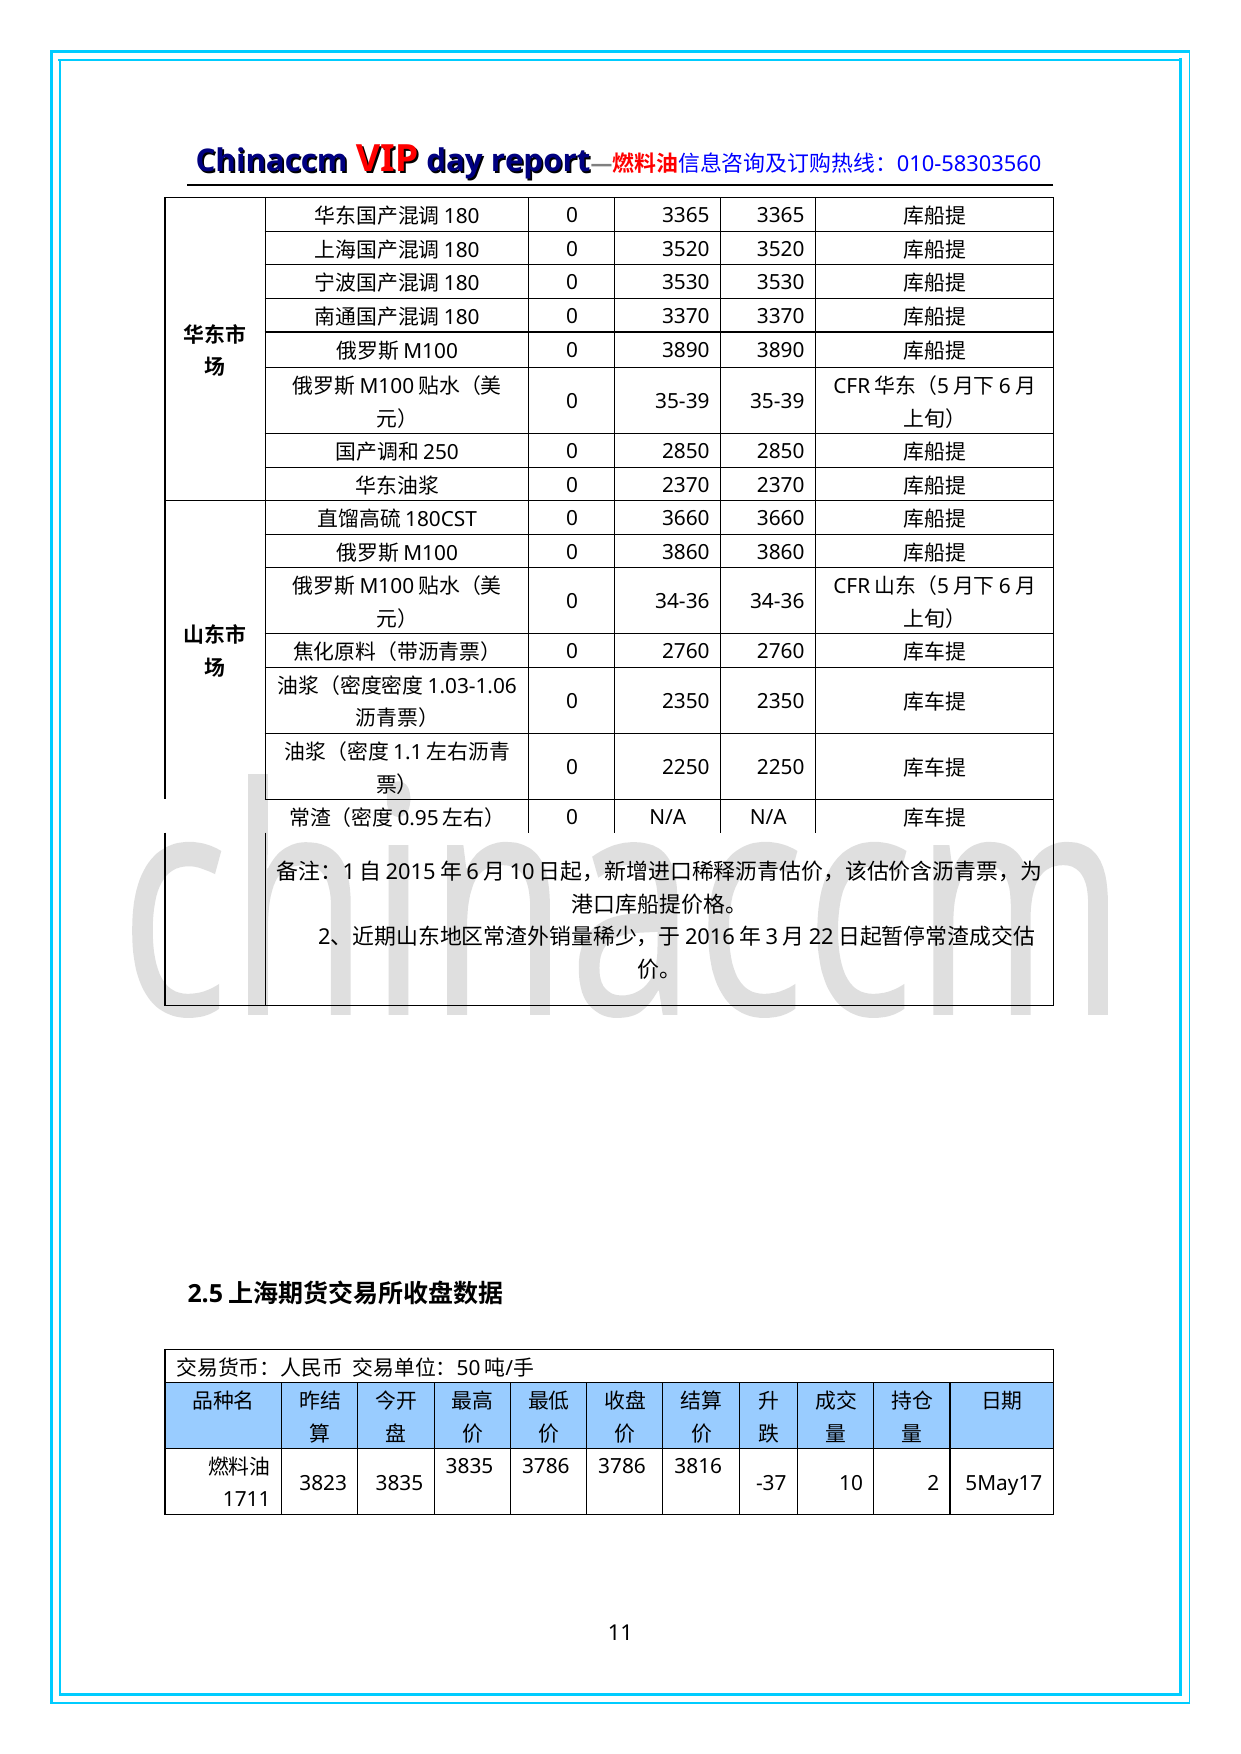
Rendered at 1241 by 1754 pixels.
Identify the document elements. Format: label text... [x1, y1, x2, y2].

table_cell 0 [529, 568, 614, 633]
table_cell 库船提 [816, 232, 1053, 264]
table_cell N/A [721, 800, 815, 832]
table_cell 3365 [721, 198, 815, 231]
table_cell 0 [529, 535, 614, 567]
table_cell 库船提 [816, 333, 1053, 367]
table_cell 库车提 [816, 634, 1053, 667]
table_cell 3370 [615, 299, 720, 331]
table_cell 2850 [721, 434, 815, 467]
table_cell 10 [798, 1449, 873, 1514]
table_cell 上海国产混调180 [266, 232, 528, 264]
table_cell 3365 [615, 198, 720, 231]
table_cell 升跌 [740, 1383, 797, 1448]
table_cell 3520 [615, 232, 720, 264]
table_cell 3835 [435, 1449, 510, 1514]
table_cell 3786 [511, 1449, 586, 1514]
table_cell 山东市场 [166, 501, 265, 799]
table_cell 昨结算 [282, 1383, 357, 1448]
table_cell 34-36 [615, 568, 720, 633]
table_cell 0 [529, 265, 614, 298]
table_cell 3816 [663, 1449, 739, 1514]
table_cell 3823 [282, 1449, 357, 1514]
table_cell 0 [529, 368, 614, 433]
table_cell 华东油浆 [266, 468, 528, 500]
table_cell 3860 [721, 535, 815, 567]
table_cell 3530 [721, 265, 815, 298]
table_cell 俄罗斯M100贴水（美元） [266, 568, 528, 633]
table_cell 收盘价 [587, 1383, 662, 1448]
table_cell 3786 [587, 1449, 662, 1514]
table_cell -37 [740, 1449, 797, 1514]
table_cell 俄罗斯M100贴水（美元） [266, 368, 528, 433]
table_cell 直馏高硫180CST [266, 501, 528, 534]
table_cell 备注：1自2015年6月10日起，新增进口稀释沥青估价，该估价含沥青票，为港口库船提价格。 2、近期山东地区常渣外销量稀少，于2016年3月22日起暂停常渣成交估价。 [266, 833, 1053, 1005]
table_cell 2350 [721, 668, 815, 733]
table_cell 2760 [721, 634, 815, 667]
table_cell 0 [529, 434, 614, 467]
table_cell 库车提 [816, 668, 1053, 733]
table_cell 焦化原料（带沥青票） [266, 634, 528, 667]
table_cell 0 [529, 333, 614, 367]
table_cell 0 [529, 501, 614, 534]
table_cell 库船提 [816, 299, 1053, 331]
table_cell 国产调和250 [266, 434, 528, 467]
table_cell 2760 [615, 634, 720, 667]
table_cell 燃料油1711 [166, 1449, 281, 1514]
table_cell 最高价 [435, 1383, 510, 1448]
table_cell 2370 [721, 468, 815, 500]
table_cell 2 [874, 1449, 949, 1514]
table_cell 库船提 [816, 265, 1053, 298]
table_cell 持仓量 [874, 1383, 949, 1448]
table_cell 0 [529, 299, 614, 331]
table_cell 俄罗斯M100 [266, 333, 528, 367]
table_cell CFR山东（5月下6月上旬） [816, 568, 1053, 633]
table_cell 油浆（密度1.1左右沥青票） [266, 734, 528, 799]
table_cell 结算价 [663, 1383, 739, 1448]
table_cell 库车提 [816, 800, 1053, 832]
table_cell 华东国产混调180 [266, 198, 528, 231]
table_cell 0 [529, 232, 614, 264]
table_cell 0 [529, 734, 614, 799]
table_cell 成交量 [798, 1383, 873, 1448]
table_cell 油浆（密度密度1.03-1.06沥青票） [266, 668, 528, 733]
table_cell 库船提 [816, 535, 1053, 567]
table_cell 2350 [615, 668, 720, 733]
table_cell 35-39 [615, 368, 720, 433]
table_cell 3860 [615, 535, 720, 567]
table_cell 库船提 [816, 468, 1053, 500]
table_cell 0 [529, 634, 614, 667]
table_cell 库船提 [816, 501, 1053, 534]
table_cell 今开盘 [358, 1383, 434, 1448]
table_cell 库船提 [816, 198, 1053, 231]
table_cell 2250 [721, 734, 815, 799]
table_cell 常渣（密度0.95左右） [265, 800, 528, 832]
table_cell 2370 [615, 468, 720, 500]
table_header 交易货币：人民币 交易单位：50吨/手 [166, 1350, 1053, 1382]
table_cell [166, 833, 265, 1005]
table_cell 库车提 [816, 734, 1053, 799]
table_cell 2850 [615, 434, 720, 467]
table_cell 3890 [615, 333, 720, 367]
table_cell 0 [529, 800, 614, 832]
table_cell 0 [529, 198, 614, 231]
table_cell 最低价 [511, 1383, 586, 1448]
table_cell 0 [529, 668, 614, 733]
table_cell 3890 [721, 333, 815, 367]
table_cell 3660 [615, 501, 720, 534]
table_cell CFR华东（5月下6月上旬） [816, 368, 1053, 433]
table_cell 3370 [721, 299, 815, 331]
table_cell 3835 [358, 1449, 434, 1514]
table_cell 35-39 [721, 368, 815, 433]
table_cell 品种名 [166, 1383, 281, 1448]
table_cell 3520 [721, 232, 815, 264]
table_cell 日期 [951, 1383, 1053, 1448]
table_cell N/A [615, 800, 720, 832]
table_cell 华东市场 [166, 198, 265, 500]
table_cell 库船提 [816, 434, 1053, 467]
table_cell 宁波国产混调180 [266, 265, 528, 298]
table_cell 2250 [615, 734, 720, 799]
table_cell 0 [529, 468, 614, 500]
table_cell 34-36 [721, 568, 815, 633]
table_cell 俄罗斯M100 [266, 535, 528, 567]
table_cell 南通国产混调180 [266, 299, 528, 331]
subtitle 2.5上海期货交易所收盘数据 [187, 1259, 1053, 1324]
table_cell 3660 [721, 501, 815, 534]
table_cell 3530 [615, 265, 720, 298]
table_cell 5May17 [951, 1449, 1053, 1514]
